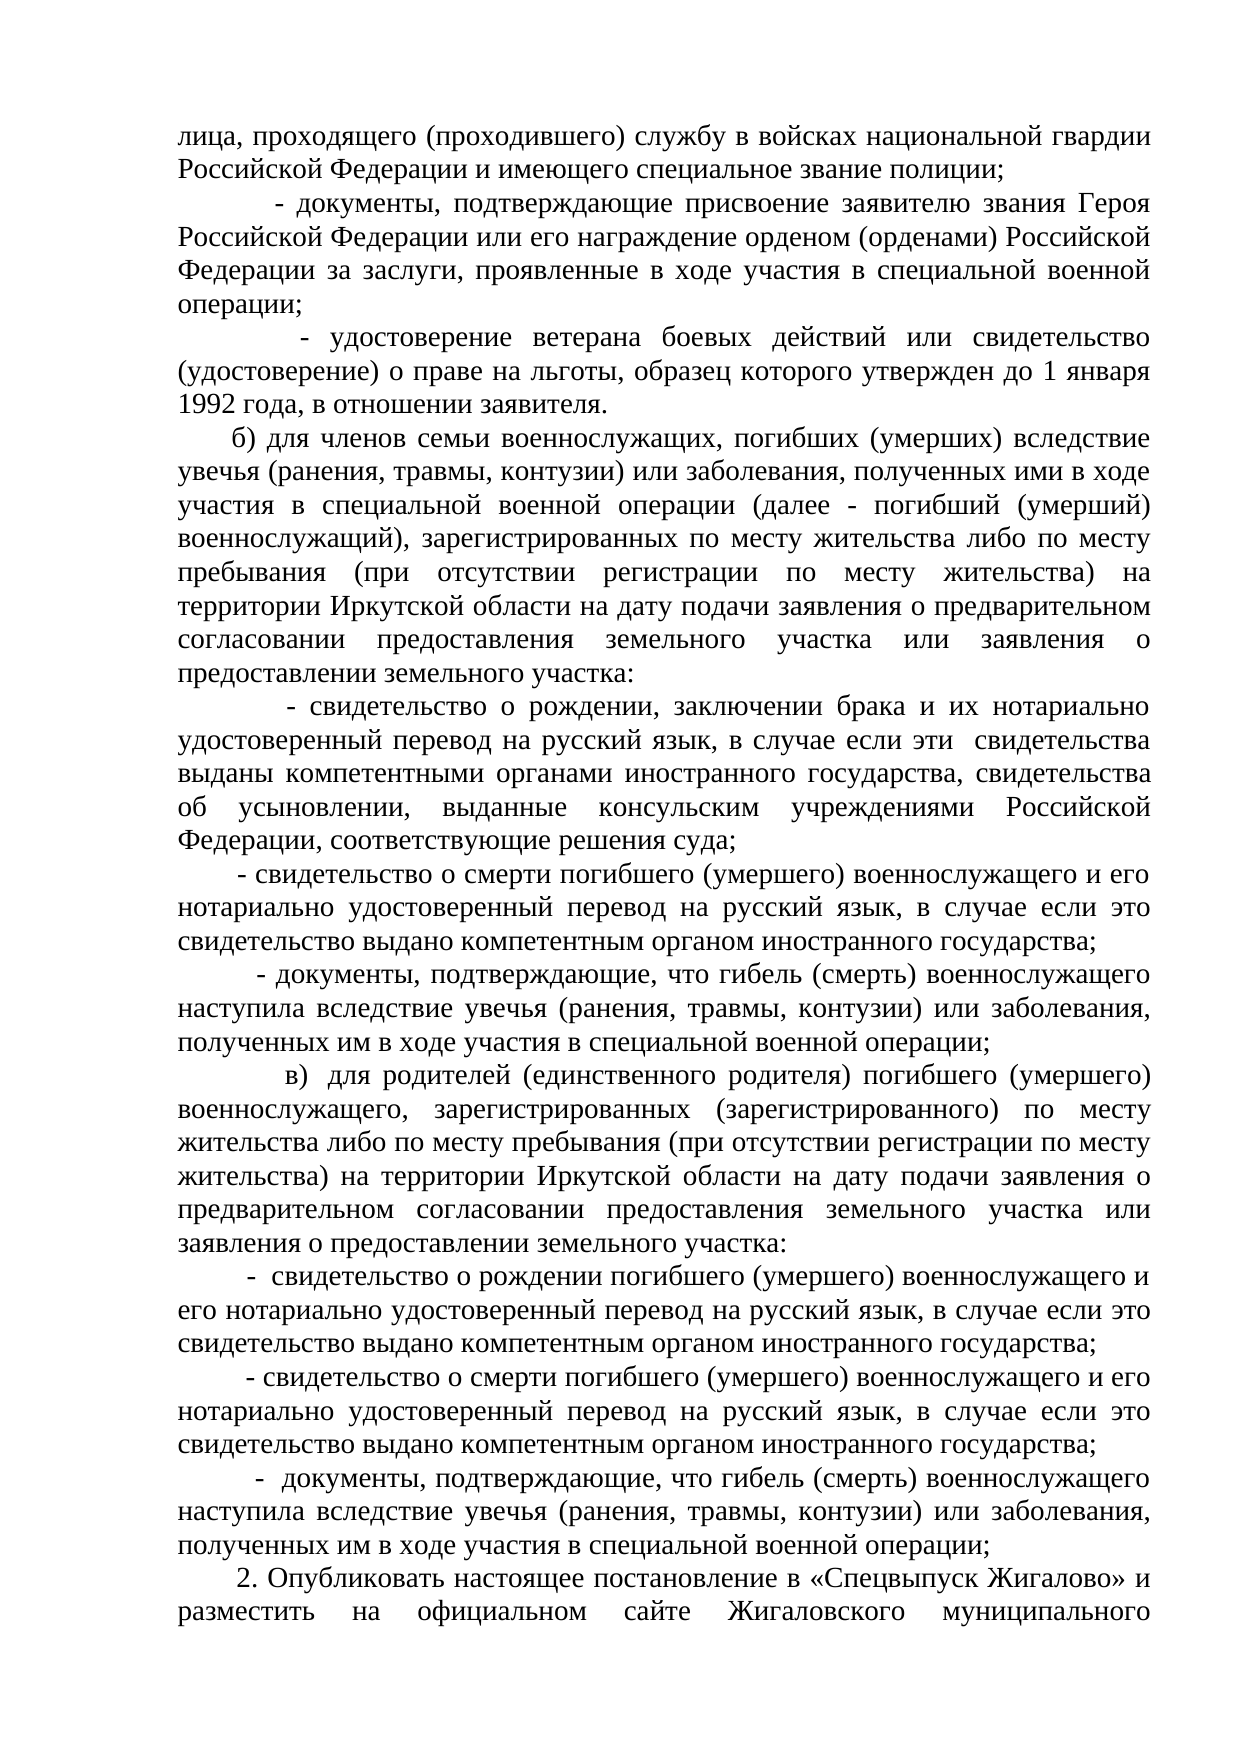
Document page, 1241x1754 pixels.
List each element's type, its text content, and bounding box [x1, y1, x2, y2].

text - свидетельство о рождении, заключении брака и их нотариально удостоверенный перевод на русский язык, в случае если эти свидетельства выданы компетентными органами иностранного государства, свидетельства об усыновлении, выданные консульским учреждениями Российской Федерации, соответствующие решения суда; [177, 688, 1152, 856]
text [177, 1560, 1152, 1627]
text - свидетельство о рождении погибшего (умершего) военнослужащего и его нотариально удостоверенный перевод на русский язык, в случае если это свидетельство выдано компетентным органом иностранного государства; [177, 1258, 1152, 1359]
text - документы, подтверждающие, что гибель (смерть) военнослужащего наступила вследствие увечья (ранения, травмы, контузии) или заболевания, полученных им в ходе участия в специальной военной операции; [177, 1460, 1152, 1560]
text - документы, подтверждающие, что гибель (смерть) военнослужащего наступила вследствие увечья (ранения, травмы, контузии) или заболевания, полученных им в ходе участия в специальной военной операции; [177, 957, 1152, 1057]
text - свидетельство о смерти погибшего (умершего) военнослужащего и его нотариально удостоверенный перевод на русский язык, в случае если это свидетельство выдано компетентным органом иностранного государства; [177, 1359, 1152, 1460]
text - свидетельство о смерти погибшего (умершего) военнослужащего и его нотариально удостоверенный перевод на русский язык, в случае если это свидетельство выдано компетентным органом иностранного государства; [177, 856, 1152, 957]
text - документы, подтверждающие присвоение заявителю звания Героя Российской Федерации или его награждение орденом (орденами) Российской Федерации за заслуги, проявленные в ходе участия в специальной военной операции; [177, 185, 1152, 319]
text б) для членов семьи военнослужащих, погибших (умерших) вследствие увечья (ранения, травмы, контузии) или заболевания, полученных ими в ходе участия в специальной военной операции (далее - погибший (умерший) военнослужащий), зарегистрированных по месту жительства либо по месту пребывания (при отсутствии регистрации по месту жительства) на территории Иркутской области на дату подачи заявления о предварительном согласовании предоставления земельного участка или заявления о предоставлении земельного участка: [177, 420, 1152, 688]
text в) для родителей (единственного родителя) погибшего (умершего) военнослужащего, зарегистрированных (зарегистрированного) по месту жительства либо по месту пребывания (при отсутствии регистрации по месту жительства) на территории Иркутской области на дату подачи заявления о предварительном согласовании предоставления земельного участка или заявления о предоставлении земельного участка: [177, 1057, 1152, 1258]
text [177, 118, 1152, 185]
text - удостоверение ветерана боевых действий или свидетельство (удостоверение) о праве на льготы, образец которого утвержден до 1 января 1992 года, в отношении заявителя. [177, 319, 1152, 420]
